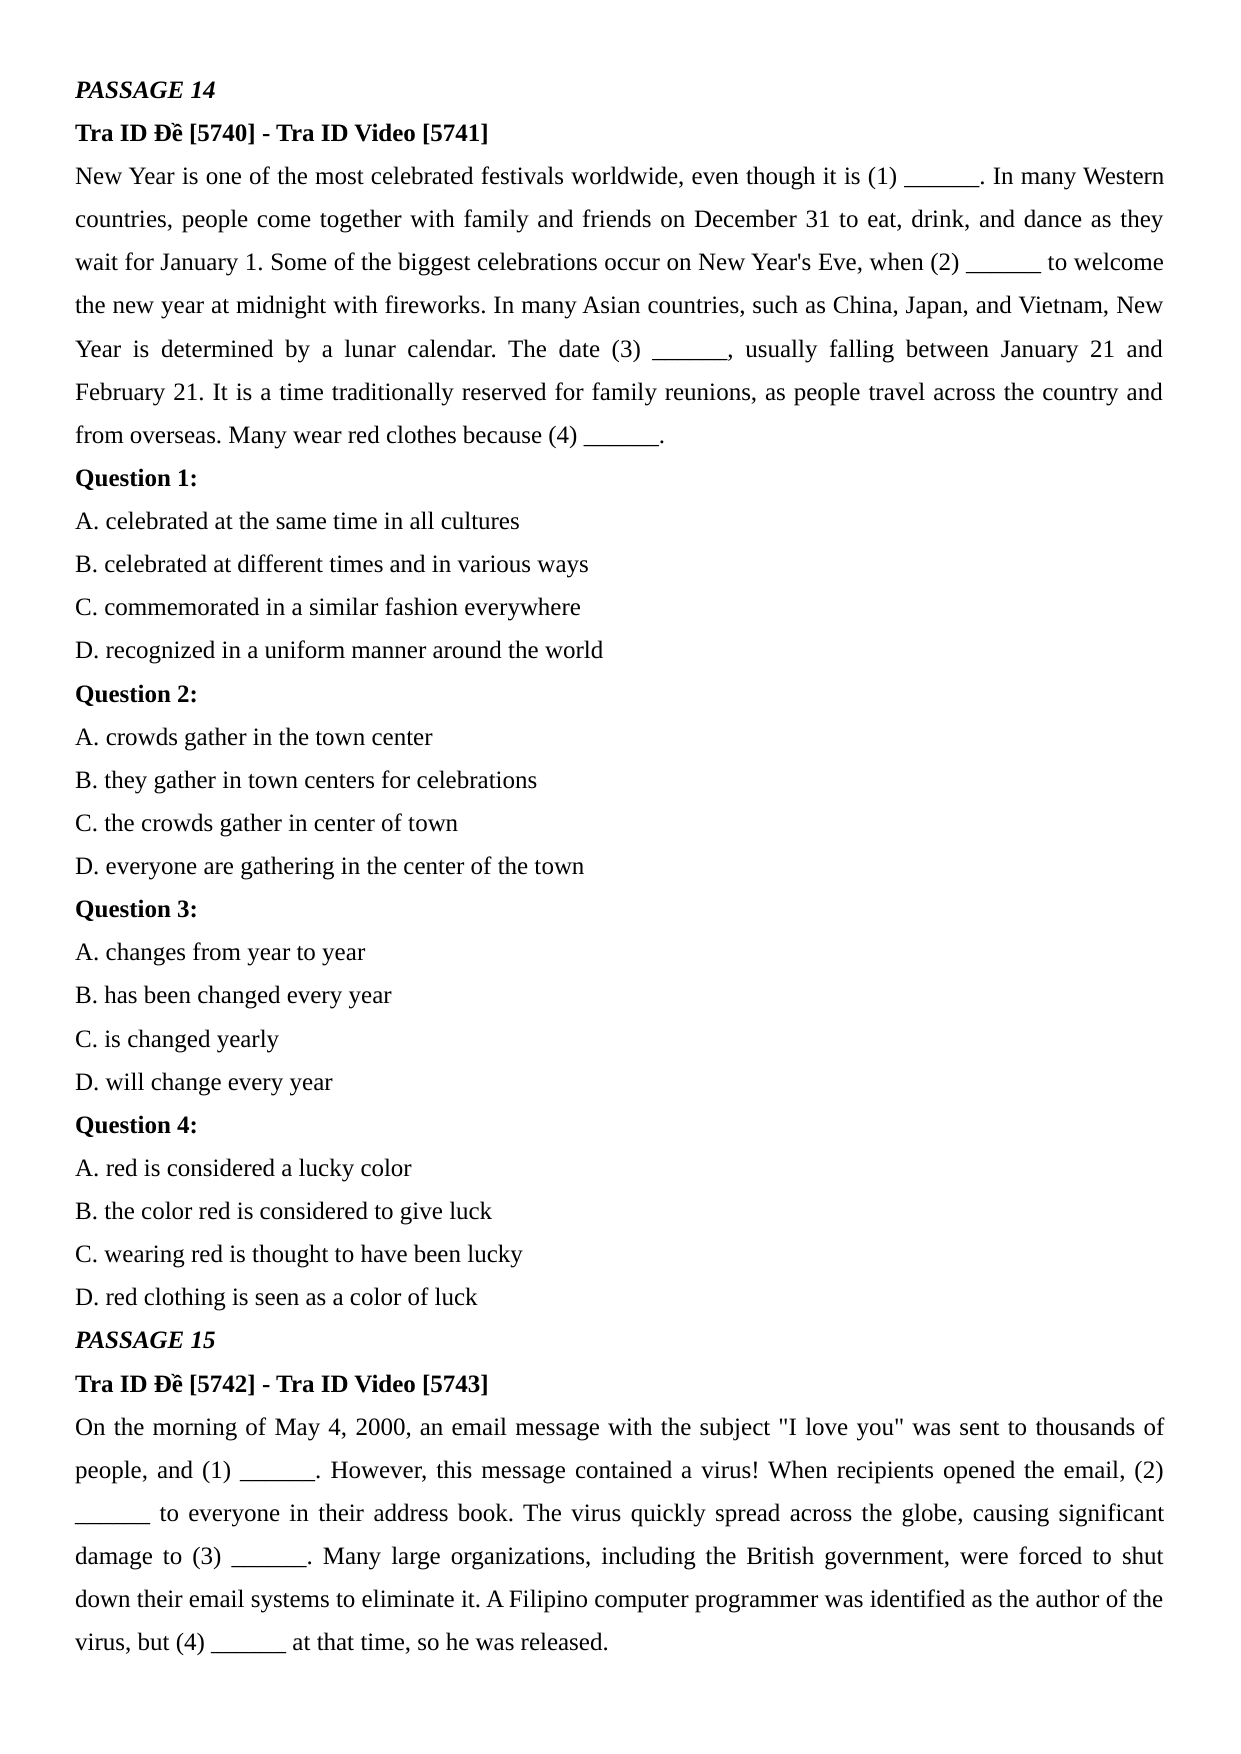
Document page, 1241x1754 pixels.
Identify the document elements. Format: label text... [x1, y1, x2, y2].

text A. celebrated at the same time in all cultures [75, 506, 1165, 535]
text Question 3: [75, 894, 1165, 923]
text D. everyone are gathering in the center of the town [75, 851, 1165, 880]
text PASSAGE 15 [75, 1326, 1165, 1354]
text B. they gather in town centers for celebrations [75, 765, 1165, 794]
text D. recognized in a uniform manner around the world [75, 636, 1165, 664]
text Tra ID Đề [5742] - Tra ID Video [5743] [75, 1369, 1165, 1397]
text B. has been changed every year [75, 981, 1165, 1009]
text Tra ID Đề [5740] - Tra ID Video [5741] [75, 118, 1165, 147]
text B. the color red is considered to give luck [75, 1196, 1165, 1225]
text A. red is considered a lucky color [75, 1153, 1165, 1182]
text PASSAGE 14 [75, 75, 1165, 104]
text On the morning of May 4, 2000, an email message with the subject "I love you" was sent to thousands of people, and (1) ______. However, this message contained a virus! When recipients opened the email, (2) ______ to everyone in their address book. The virus quickly spread across the globe, causing significant damage to (3) ______. Many large organizations, including the British government, were forced to shut down their email systems to eliminate it. A Filipino computer programmer was identified as the author of the virus, but (4) ______ at that time, so he was released. [75, 1412, 1165, 1656]
text A. changes from year to year [75, 937, 1165, 966]
text D. will change every year [75, 1067, 1165, 1096]
text B. celebrated at different times and in various ways [75, 549, 1165, 578]
text A. crowds gather in the town center [75, 722, 1165, 751]
text Question 4: [75, 1110, 1165, 1139]
text Question 2: [75, 679, 1165, 707]
text C. commemorated in a similar fashion everywhere [75, 592, 1165, 621]
text C. wearing red is thought to have been lucky [75, 1239, 1165, 1268]
text D. red clothing is seen as a color of luck [75, 1282, 1165, 1311]
text C. is changed yearly [75, 1024, 1165, 1052]
text Question 1: [75, 463, 1165, 492]
text C. the crowds gather in center of town [75, 808, 1165, 837]
text New Year is one of the most celebrated festivals worldwide, even though it is (1) ______. In many Western countries, people come together with family and friends on December 31 to eat, drink, and dance as they wait for January 1. Some of the biggest celebrations occur on New Year's Eve, when (2) ______ to welcome the new year at midnight with fireworks. In many Asian countries, such as China, Japan, and Vietnam, New Year is determined by a lunar calendar. The date (3) ______, usually falling between January 21 and February 21. It is a time traditionally reserved for family reunions, as people travel across the country and from overseas. Many wear red clothes because (4) ______. [75, 161, 1165, 449]
